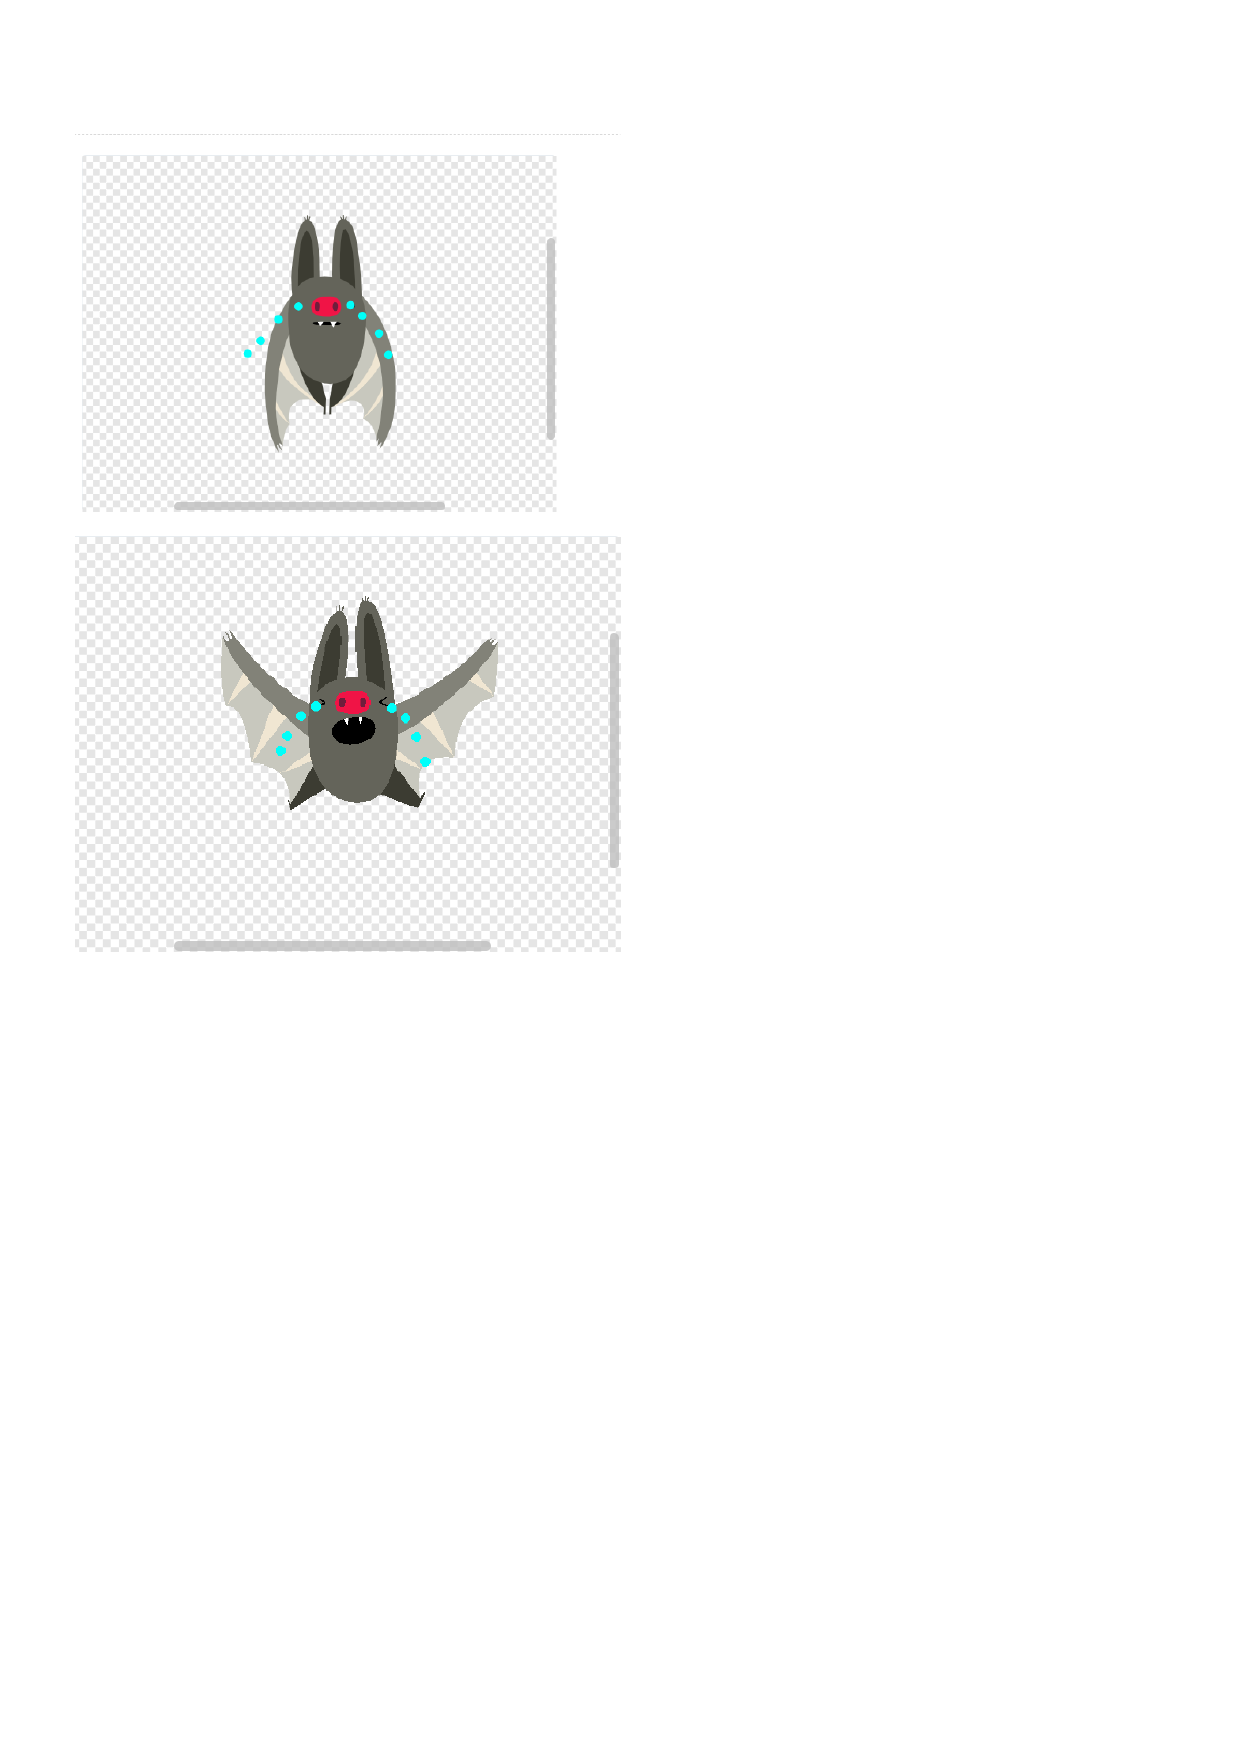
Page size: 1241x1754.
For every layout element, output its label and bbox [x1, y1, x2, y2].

picture [75, 130, 621, 513]
picture [75, 531, 622, 952]
